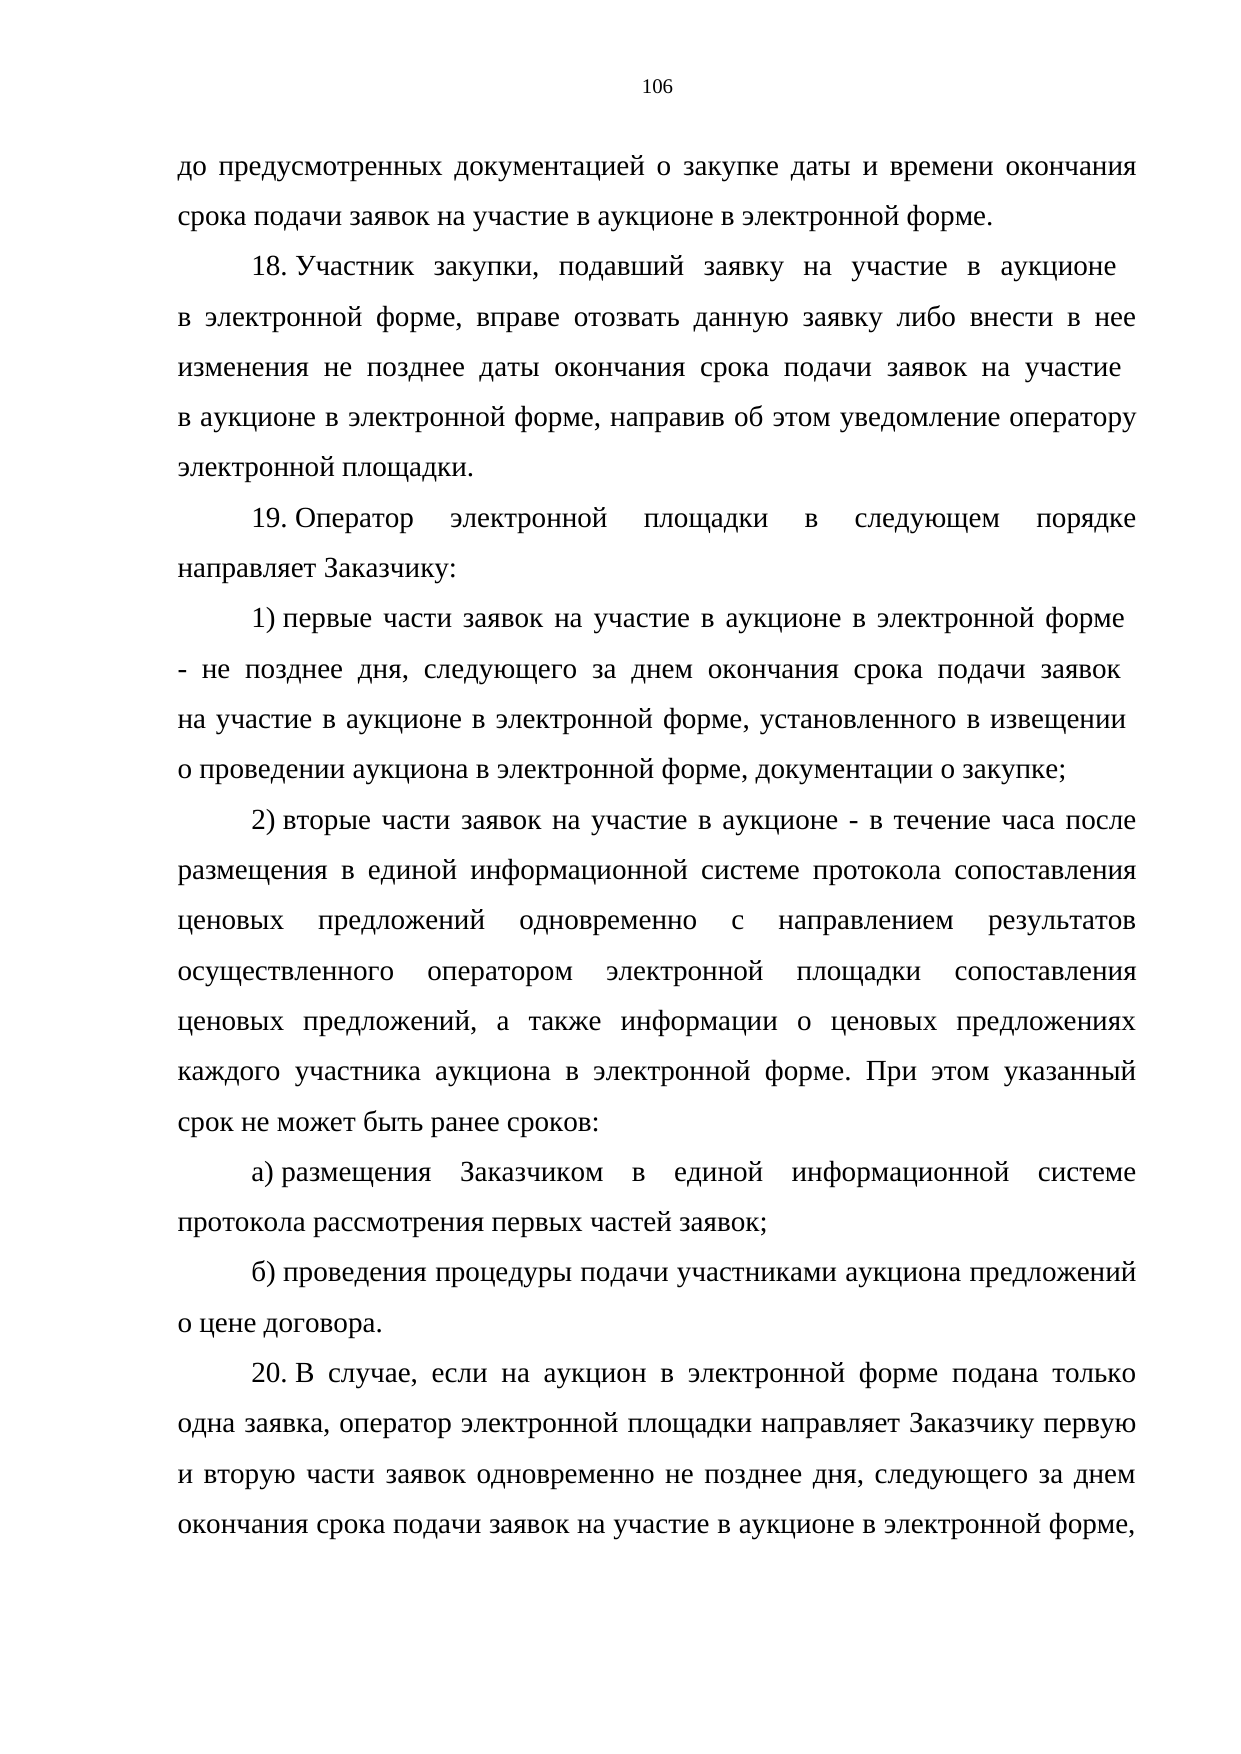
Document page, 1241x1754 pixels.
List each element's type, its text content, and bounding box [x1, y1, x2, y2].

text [177, 148, 1137, 232]
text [177, 1355, 1137, 1540]
text 1) первые части заявок на участие в аукционе в электронной форме - не позднее дня, следующего за днем окончания срока подачи заявок на участие в аукционе в электронной форме, установленного в извещении о проведении аукциона в электронной форме, документации о закупке; [177, 601, 1137, 785]
text 2) вторые части заявок на участие в аукционе - в течение часа после размещения в единой информационной системе протокола сопоставления ценовых предложений одновременно с направлением результатов осуществленного оператором электронной площадки сопоставления ценовых предложений, а также информации о ценовых предложениях каждого участника аукциона в электронной форме. При этом указанный срок не может быть ранее сроков: [177, 802, 1137, 1137]
text б) проведения процедуры подачи участниками аукциона предложений о цене договора. [177, 1254, 1137, 1338]
text а) размещения Заказчиком в единой информационной системе протокола рассмотрения первых частей заявок; [177, 1154, 1137, 1238]
text 19. Оператор электронной площадки в следующем порядке направляет Заказчику: [177, 500, 1137, 584]
text 18. Участник закупки, подавший заявку на участие в аукционе в электронной форме, вправе отозвать данную заявку либо внести в нее изменения не позднее даты окончания срока подачи заявок на участие в аукционе в электронной форме, направив об этом уведомление оператору электронной площадки. [177, 248, 1137, 483]
